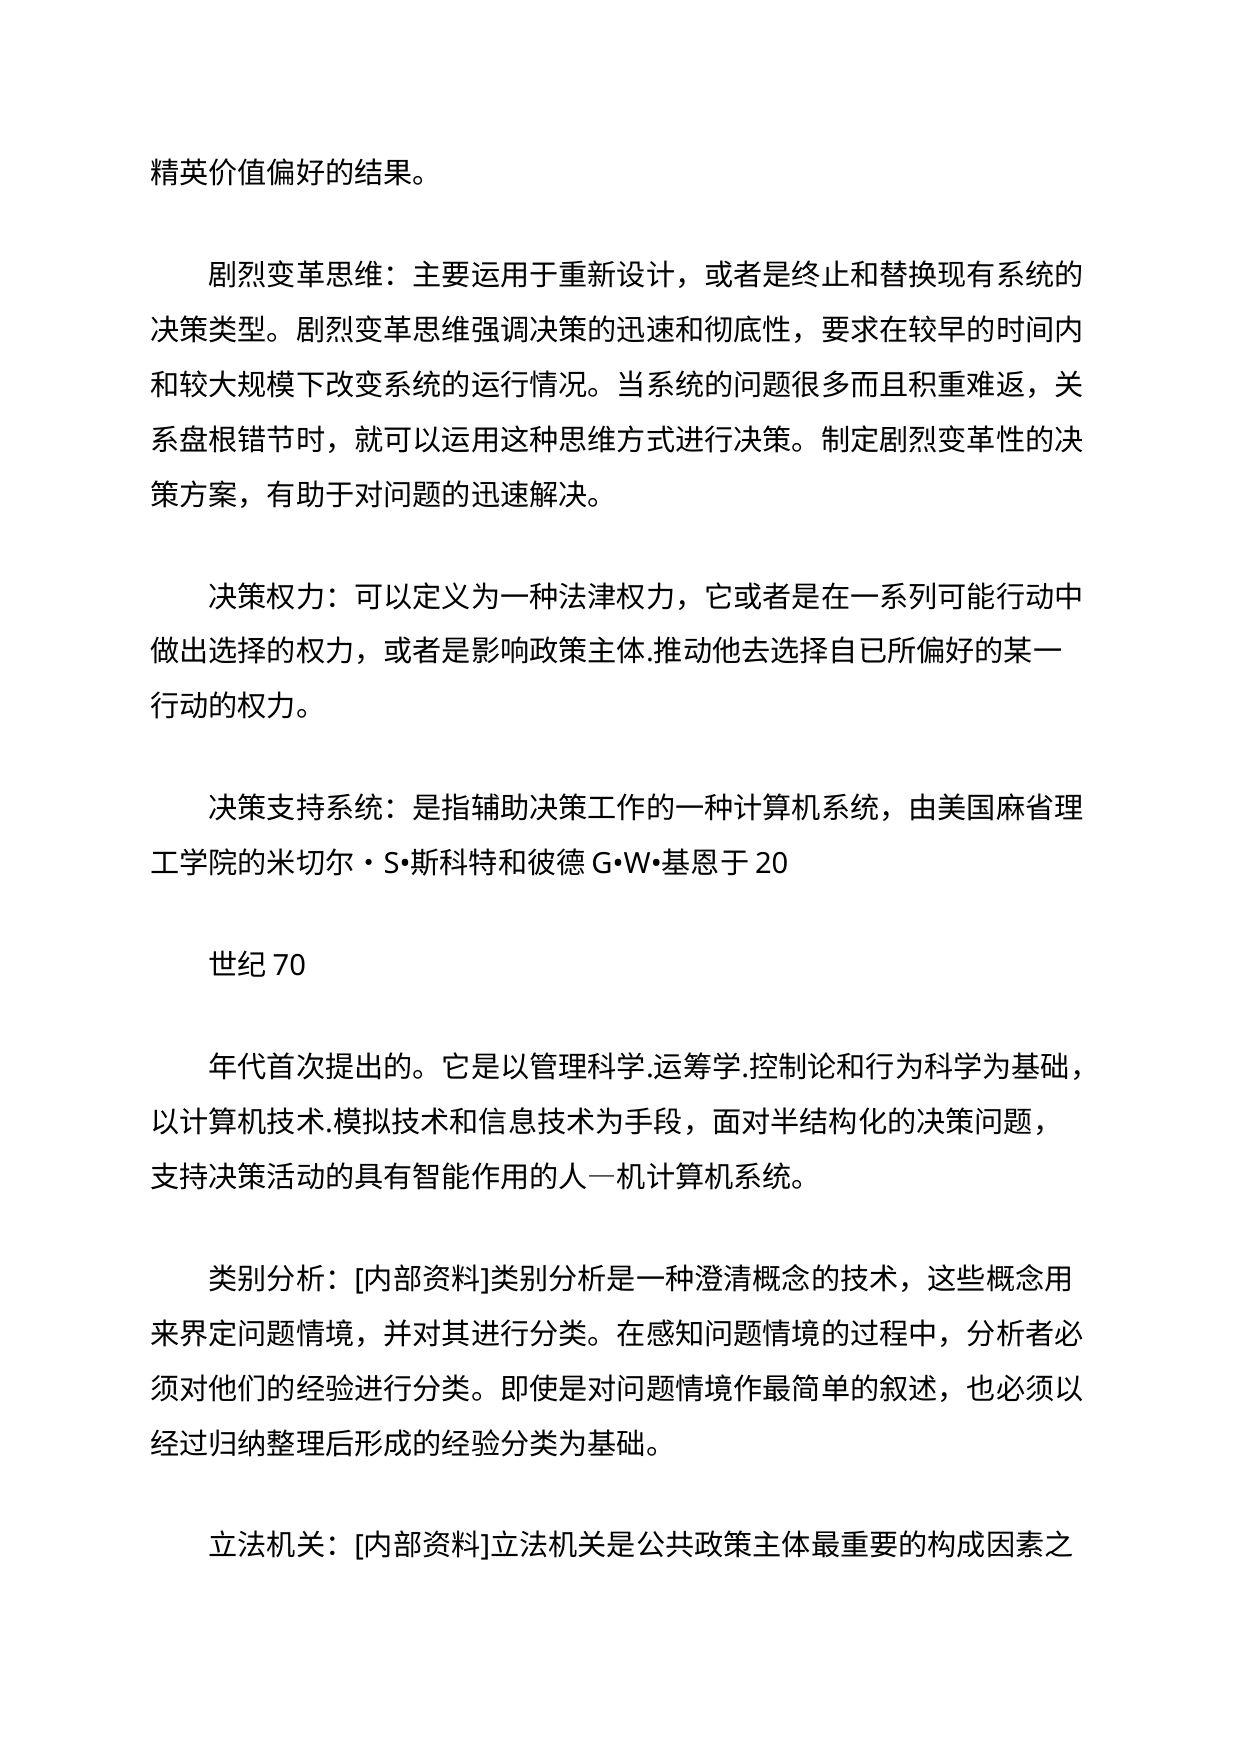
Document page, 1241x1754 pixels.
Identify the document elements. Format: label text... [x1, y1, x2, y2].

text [150, 150, 1090, 192]
text 剧烈变革思维：主要运用于重新设计，或者是终止和替换现有系统的决策类型。剧烈变革思维强调决策的迅速和彻底性，要求在较早的时间内和较大规模下改变系统的运行情况。当系统的问题很多而且积重难返，关系盘根错节时，就可以运用这种思维方式进行决策。制定剧烈变革性的决策方案，有助于对问题的迅速解决。 [150, 252, 1090, 514]
text 决策支持系统：是指辅助决策工作的一种计算机系统，由美国麻省理工学院的米切尔•S•斯科特和彼德G•W•基恩于20 [150, 785, 1090, 882]
text 世纪70 [150, 942, 1090, 984]
text 决策权力：可以定义为一种法津权力，它或者是在一系列可能行动中做出选择的权力，或者是影响政策主体.推动他去选择自已所偏好的某一行动的权力。 [150, 573, 1090, 725]
text 年代首次提出的。它是以管理科学.运筹学.控制论和行为科学为基础，以计算机技术.模拟技术和信息技术为手段，面对半结构化的决策问题，支持决策活动的具有智能作用的人—机计算机系统。 [150, 1044, 1090, 1196]
text 类别分析：[内部资料]类别分析是一种澄清概念的技术，这些概念用来界定问题情境，并对其进行分类。在感知问题情境的过程中，分析者必须对他们的经验进行分类。即使是对问题情境作最简单的叙述，也必须以经过归纳整理后形成的经验分类为基础。 [150, 1255, 1090, 1462]
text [150, 1522, 1090, 1564]
